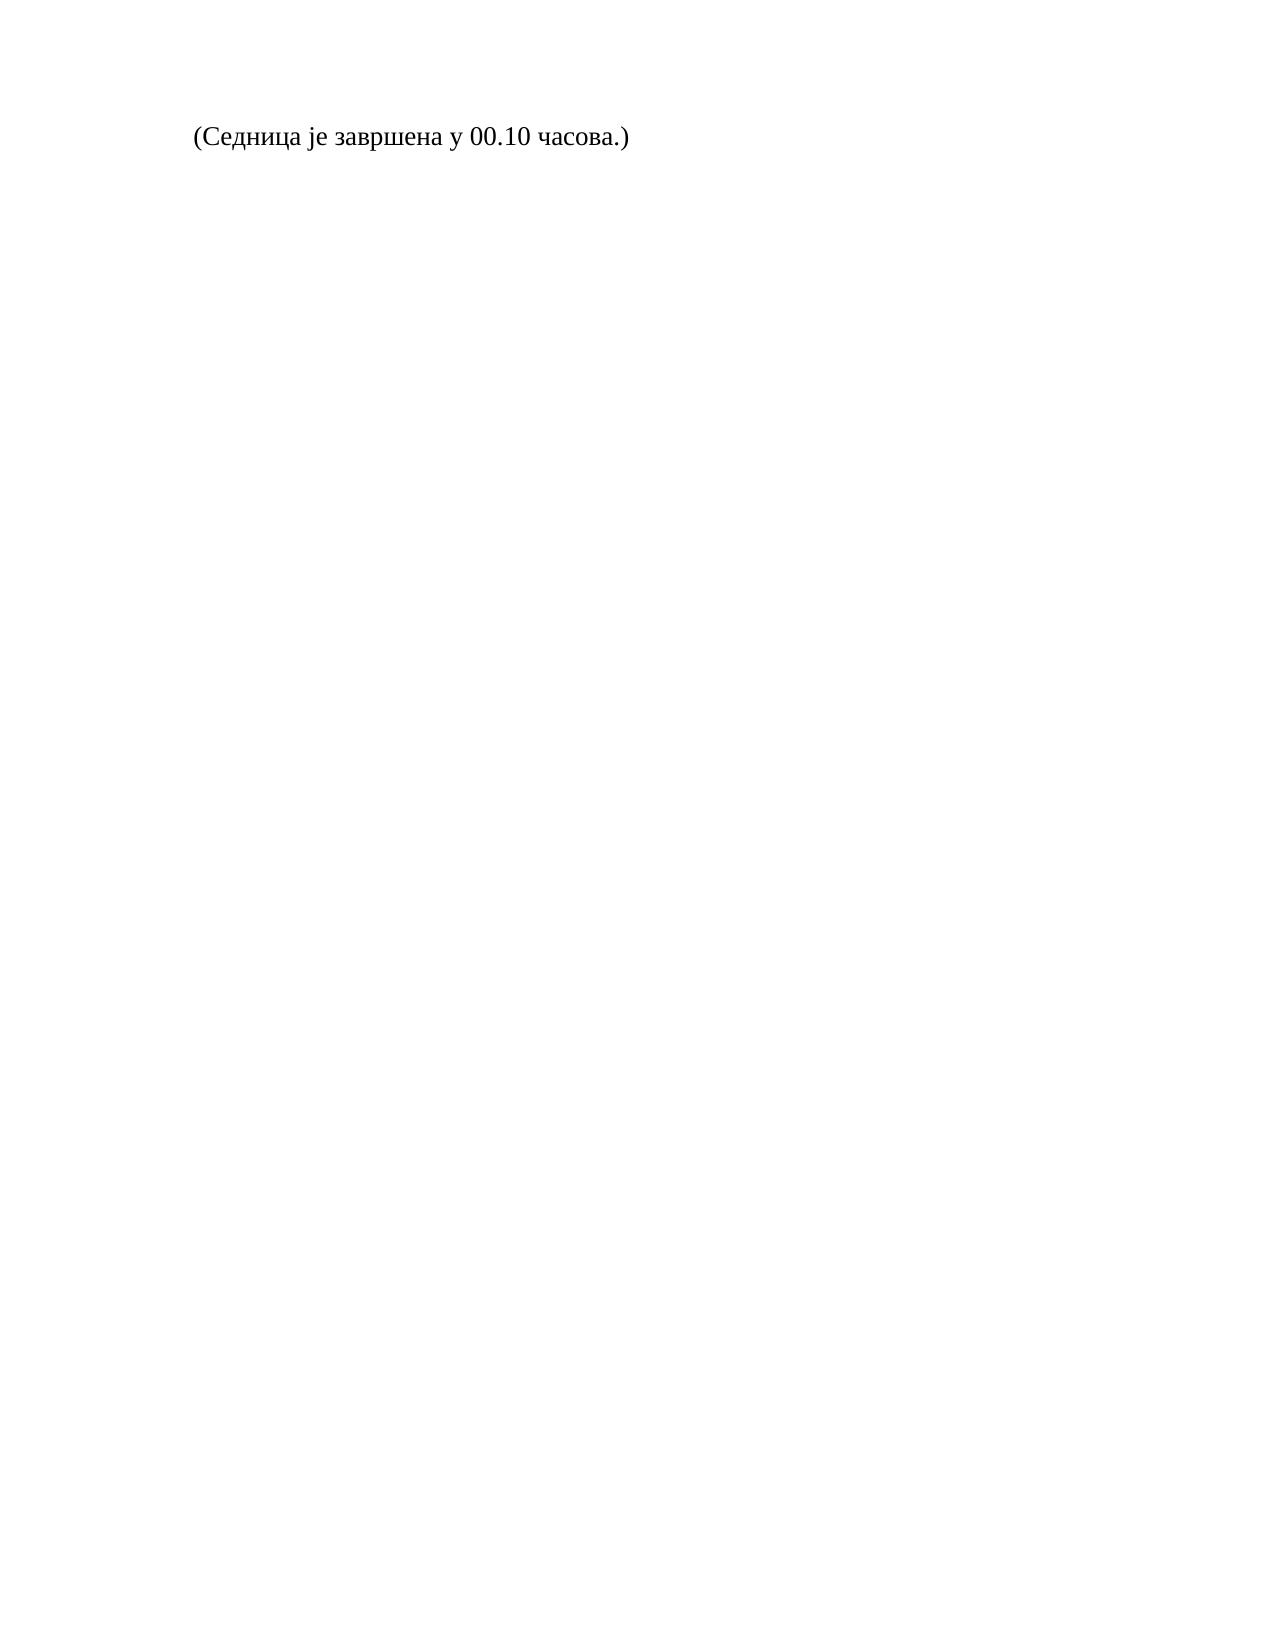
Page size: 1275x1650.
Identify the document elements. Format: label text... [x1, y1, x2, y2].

text (Седница је завршена у 00.10 часова.) [118, 120, 1186, 151]
